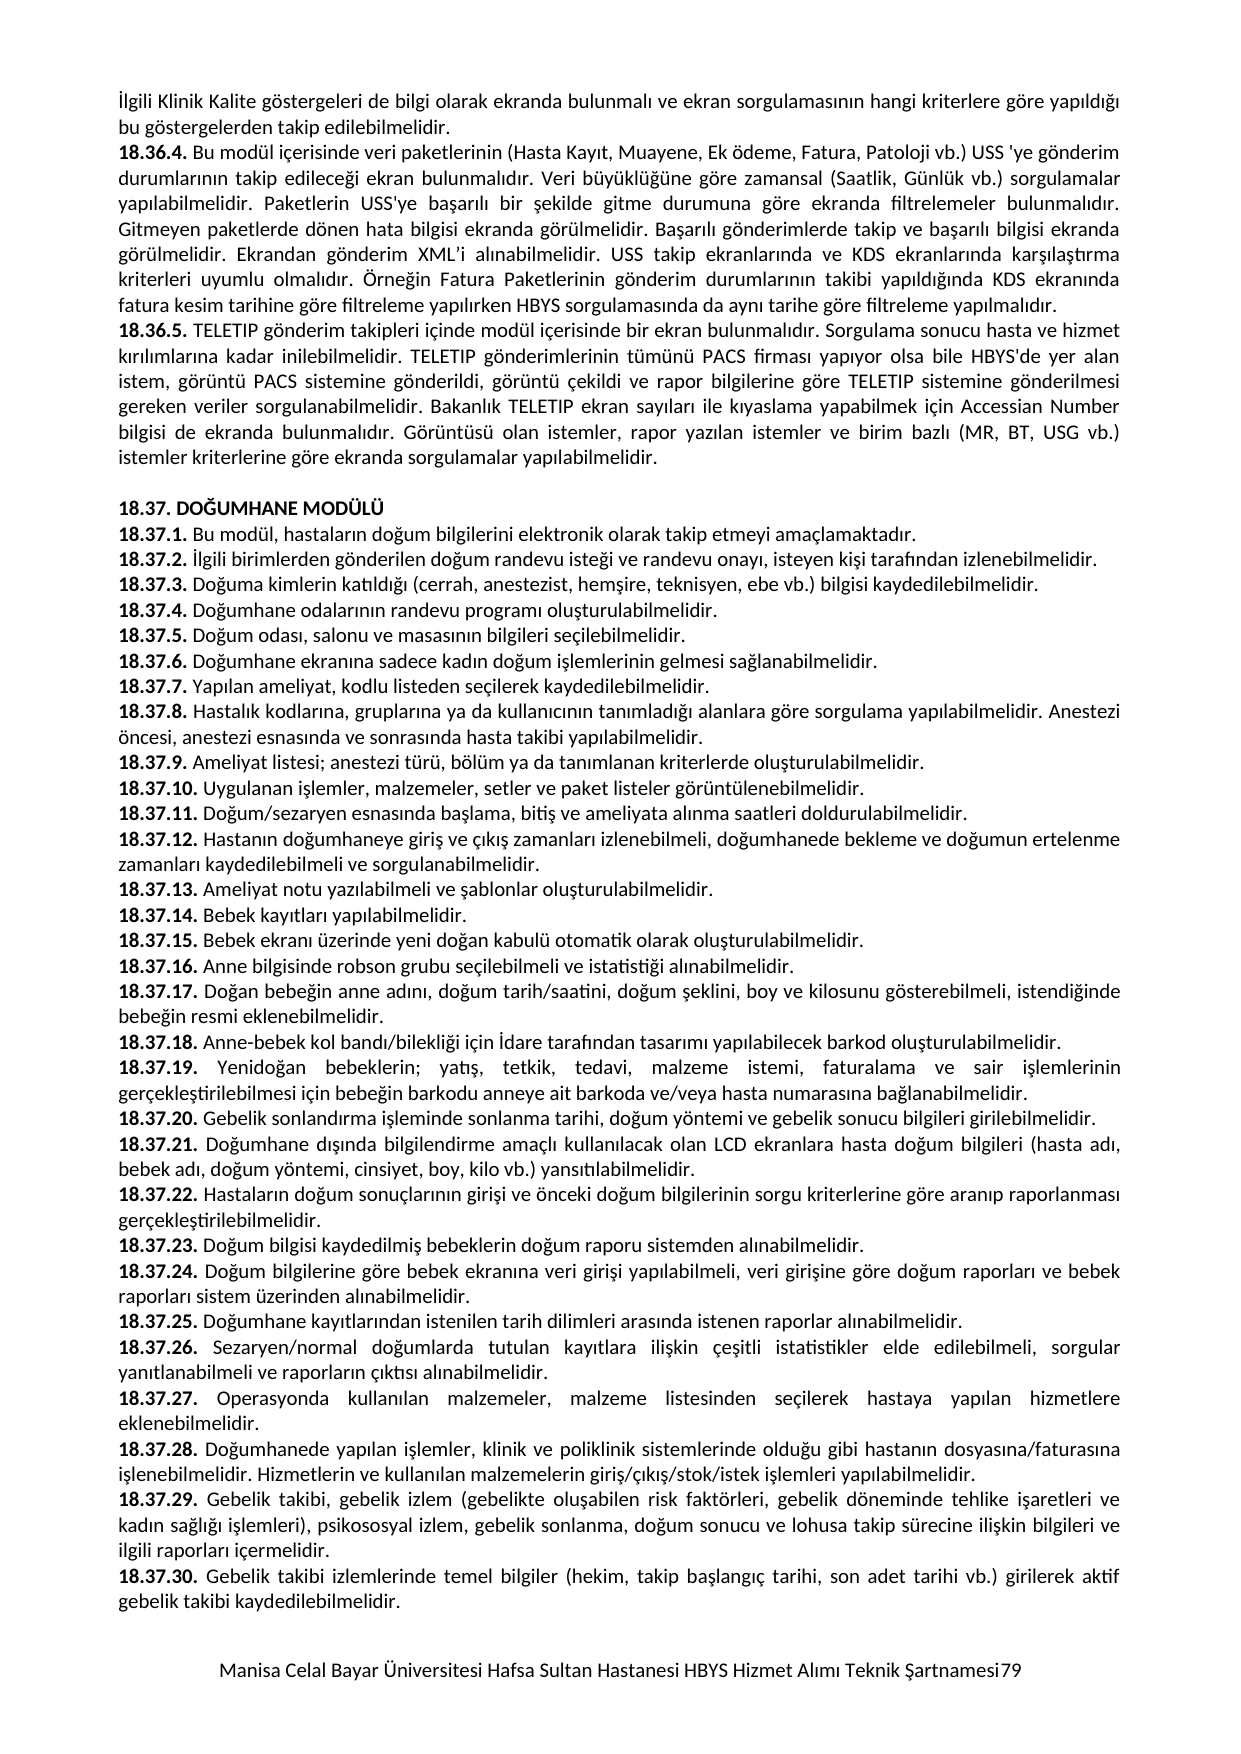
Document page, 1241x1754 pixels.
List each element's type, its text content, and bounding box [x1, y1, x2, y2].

text 18.37.23. Doğum bilgisi kaydedilmiş bebeklerin doğum raporu sistemden alınabilmelidir. [118, 1232, 1122, 1258]
text 18.37.10. Uygulanan işlemler, malzemeler, setler ve paket listeler görüntülenebilmelidir. [118, 775, 1122, 800]
text 18.37.25. Doğumhane kayıtlarından istenilen tarih dilimleri arasında istenen raporlar alınabilmelidir. [118, 1309, 1122, 1334]
text 18.37.14. Bebek kayıtları yapılabilmelidir. [118, 902, 1122, 927]
text 18.37.22. Hastaların doğum sonuçlarının girişi ve önceki doğum bilgilerinin sorgu kriterlerine göre aranıp raporlanması gerçekleştirilebilmelidir. [118, 1182, 1122, 1232]
text 18.36.5. TELETIP gönderim takipleri içinde modül içerisinde bir ekran bulunmalıdır. Sorgulama sonucu hasta ve hizmet kırılımlarına kadar inilebilmelidir. TELETIP gönderimlerinin tümünü PACS firması yapıyor olsa bile HBYS'de yer alan istem, görüntü PACS sistemine gönderildi, görüntü çekildi ve rapor bilgilerine göre TELETIP sistemine gönderilmesi gereken veriler sorgulanabilmelidir. Bakanlık TELETIP ekran sayıları ile kıyaslama yapabilmek için Accessian Number bilgisi de ekranda bulunmalıdır. Görüntüsü olan istemler, rapor yazılan istemler ve birim bazlı (MR, BT, USG vb.) istemler kriterlerine göre ekranda sorgulamalar yapılabilmelidir. [118, 317, 1122, 470]
text 18.37.4. Doğumhane odalarının randevu programı oluşturulabilmelidir. [118, 597, 1122, 622]
text 18.36.4. Bu modül içerisinde veri paketlerinin (Hasta Kayıt, Muayene, Ek ödeme, Fatura, Patoloji vb.) USS 'ye gönderim durumlarının takip edileceği ekran bulunmalıdır. Veri büyüklüğüne göre zamansal (Saatlik, Günlük vb.) sorgulamalar yapılabilmelidir. Paketlerin USS'ye başarılı bir şekilde gitme durumuna göre ekranda filtrelemeler bulunmalıdır. Gitmeyen paketlerde dönen hata bilgisi ekranda görülmelidir. Başarılı gönderimlerde takip ve başarılı bilgisi ekranda görülmelidir. Ekrandan gönderim XML’i alınabilmelidir. USS takip ekranlarında ve KDS ekranlarında karşılaştırma kriterleri uyumlu olmalıdır. Örneğin Fatura Paketlerinin gönderim durumlarının takibi yapıldığında KDS ekranında fatura kesim tarihine göre filtreleme yapılırken HBYS sorgulamasında da aynı tarihe göre filtreleme yapılmalıdır. [118, 139, 1122, 317]
text 18.37.11. Doğum/sezaryen esnasında başlama, bitiş ve ameliyata alınma saatleri doldurulabilmelidir. [118, 800, 1122, 826]
text 18.37.8. Hastalık kodlarına, gruplarına ya da kullanıcının tanımladığı alanlara göre sorgulama yapılabilmelidir. Anestezi öncesi, anestezi esnasında ve sonrasında hasta takibi yapılabilmelidir. [118, 699, 1122, 749]
text 18.37.13. Ameliyat notu yazılabilmeli ve şablonlar oluşturulabilmelidir. [118, 877, 1122, 902]
text 18.37.20. Gebelik sonlandırma işleminde sonlanma tarihi, doğum yöntemi ve gebelik sonucu bilgileri girilebilmelidir. [118, 1105, 1122, 1131]
text 18.37.21. Doğumhane dışında bilgilendirme amaçlı kullanılacak olan LCD ekranlara hasta doğum bilgileri (hasta adı, bebek adı, doğum yöntemi, cinsiyet, boy, kilo vb.) yansıtılabilmelidir. [118, 1131, 1122, 1182]
text 18.37.5. Doğum odası, salonu ve masasının bilgileri seçilebilmelidir. [118, 622, 1122, 648]
text 18.37.7. Yapılan ameliyat, kodlu listeden seçilerek kaydedilebilmelidir. [118, 673, 1122, 699]
text 18.37.12. Hastanın doğumhaneye giriş ve çıkış zamanları izlenebilmeli, doğumhanede bekleme ve doğumun ertelenme zamanları kaydedilebilmeli ve sorgulanabilmelidir. [118, 826, 1122, 877]
text 18.37.24. Doğum bilgilerine göre bebek ekranına veri girişi yapılabilmeli, veri girişine göre doğum raporları ve bebek raporları sistem üzerinden alınabilmelidir. [118, 1258, 1122, 1309]
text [118, 89, 1122, 139]
text 18.37.18. Anne-bebek kol bandı/bilekliği için İdare tarafından tasarımı yapılabilecek barkod oluşturulabilmelidir. [118, 1029, 1122, 1054]
text 18.37.3. Doğuma kimlerin katıldığı (cerrah, anestezist, hemşire, teknisyen, ebe vb.) bilgisi kaydedilebilmelidir. [118, 572, 1122, 597]
text 18.37.1. Bu modül, hastaların doğum bilgilerini elektronik olarak takip etmeyi amaçlamaktadır. [118, 521, 1122, 546]
text 18.37.19. Yenidoğan bebeklerin; yatış, tetkik, tedavi, malzeme istemi, faturalama ve sair işlemlerinin gerçekleştirilebilmesi için bebeğin barkodu anneye ait barkoda ve/veya hasta numarasına bağlanabilmelidir. [118, 1054, 1122, 1105]
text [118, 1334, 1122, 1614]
text 18.37. DOĞUMHANE MODÜLÜ [118, 495, 1122, 521]
text 18.37.2. İlgili birimlerden gönderilen doğum randevu isteği ve randevu onayı, isteyen kişi tarafından izlenebilmelidir. [118, 546, 1122, 572]
text 18.37.6. Doğumhane ekranına sadece kadın doğum işlemlerinin gelmesi sağlanabilmelidir. [118, 648, 1122, 673]
text 18.37.9. Ameliyat listesi; anestezi türü, bölüm ya da tanımlanan kriterlerde oluşturulabilmelidir. [118, 749, 1122, 775]
text 18.37.15. Bebek ekranı üzerinde yeni doğan kabulü otomatik olarak oluşturulabilmelidir. [118, 927, 1122, 953]
text 18.37.16. Anne bilgisinde robson grubu seçilebilmeli ve istatistiği alınabilmelidir. [118, 953, 1122, 978]
text 18.37.17. Doğan bebeğin anne adını, doğum tarih/saatini, doğum şeklini, boy ve kilosunu gösterebilmeli, istendiğinde bebeğin resmi eklenebilmelidir. [118, 978, 1122, 1029]
